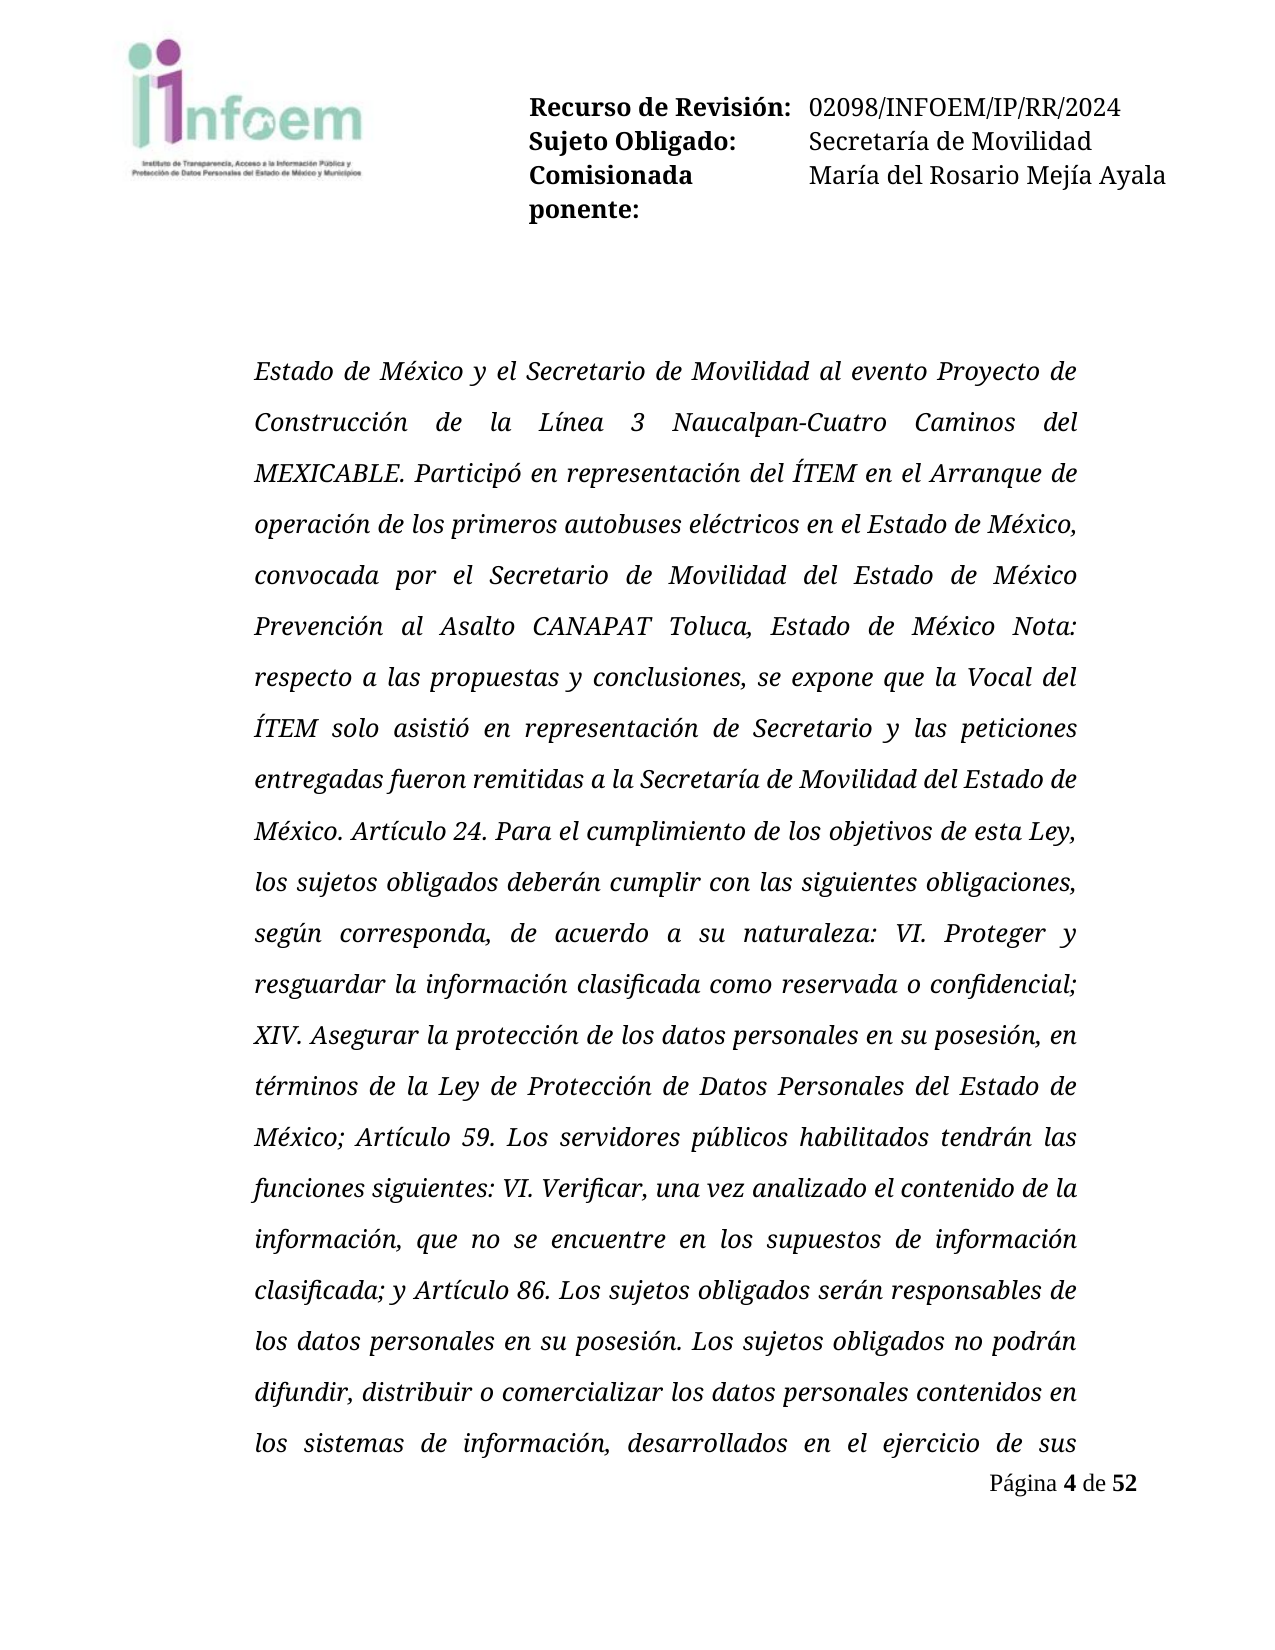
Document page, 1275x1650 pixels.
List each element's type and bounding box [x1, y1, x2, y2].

picture [13, 0, 1243, 1582]
list [254, 354, 1081, 1460]
